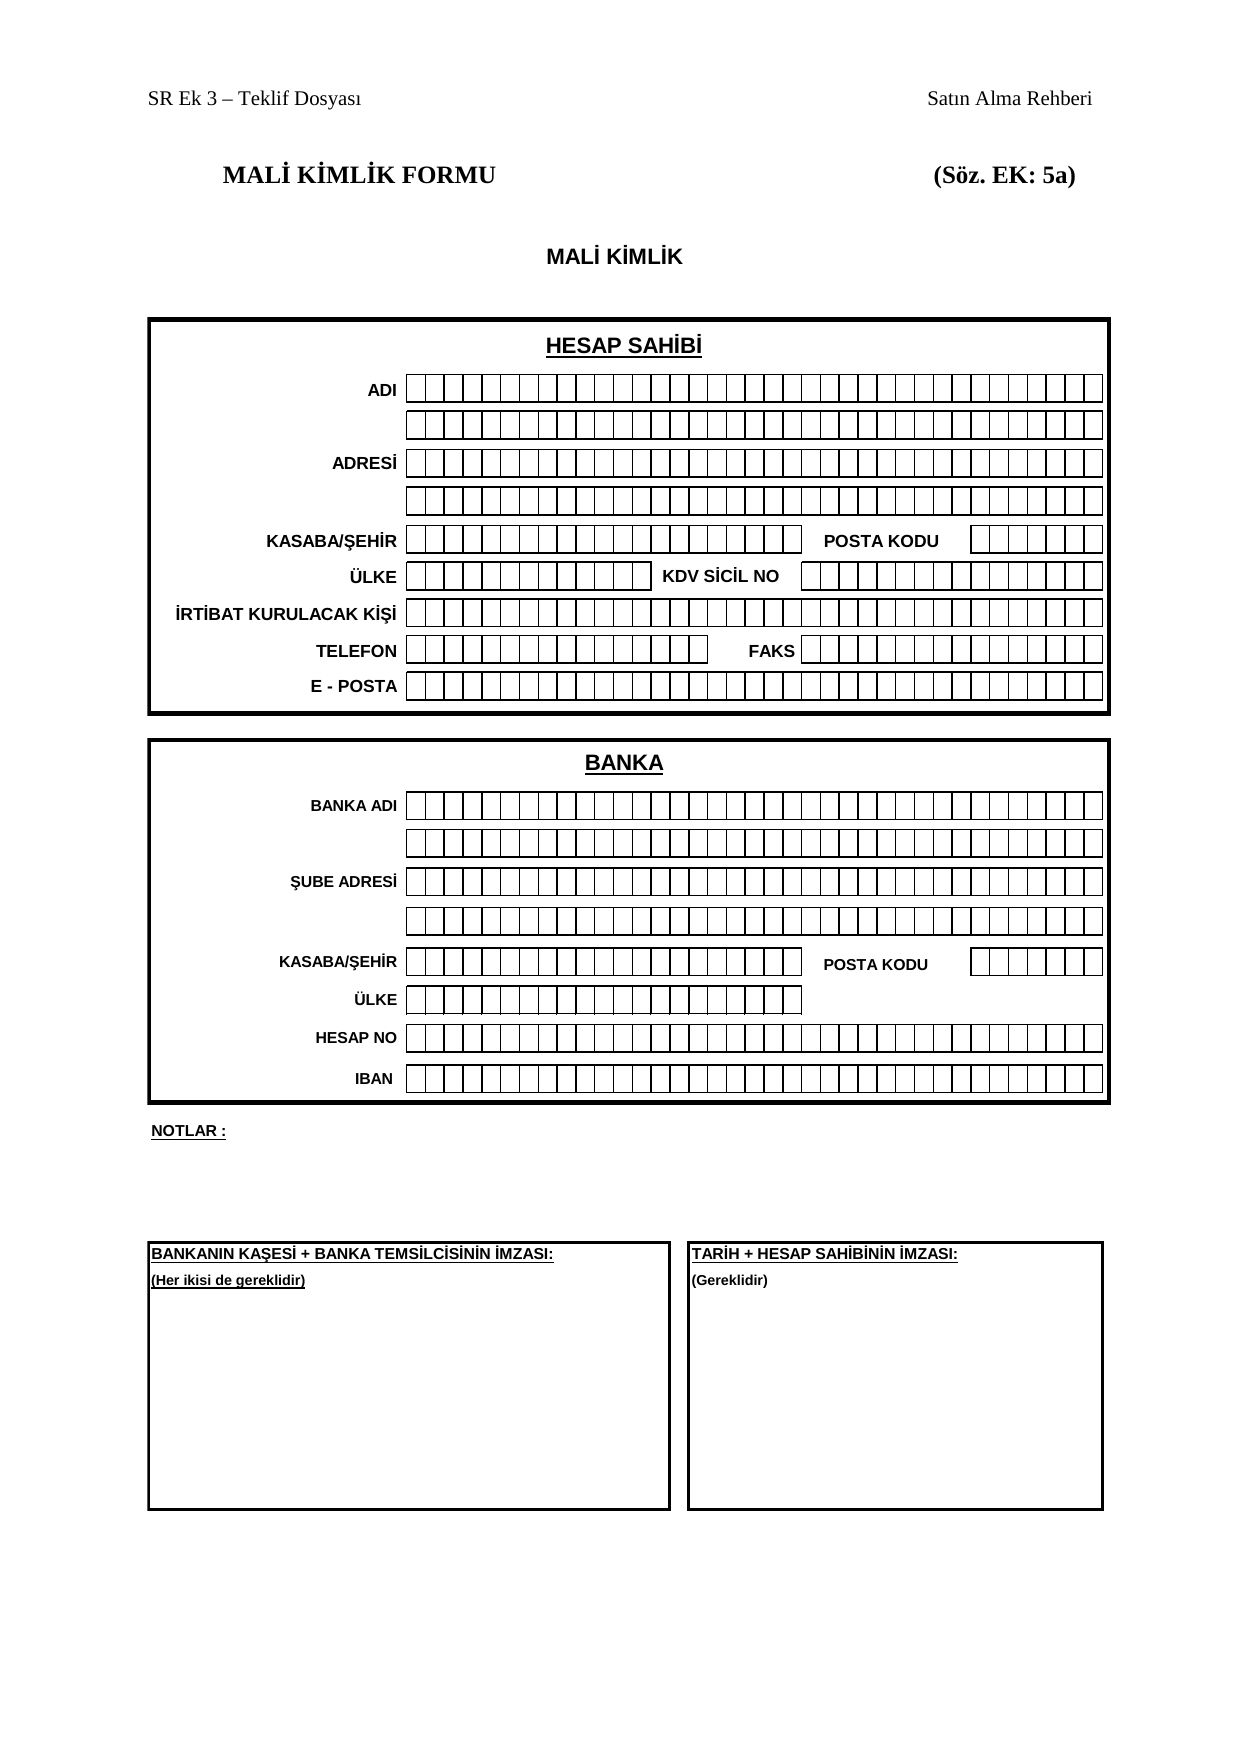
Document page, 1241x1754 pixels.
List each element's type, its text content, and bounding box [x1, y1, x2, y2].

text MALİ KİMLİK FORMU (Söz. EK: 5a) [148, 160, 1093, 189]
